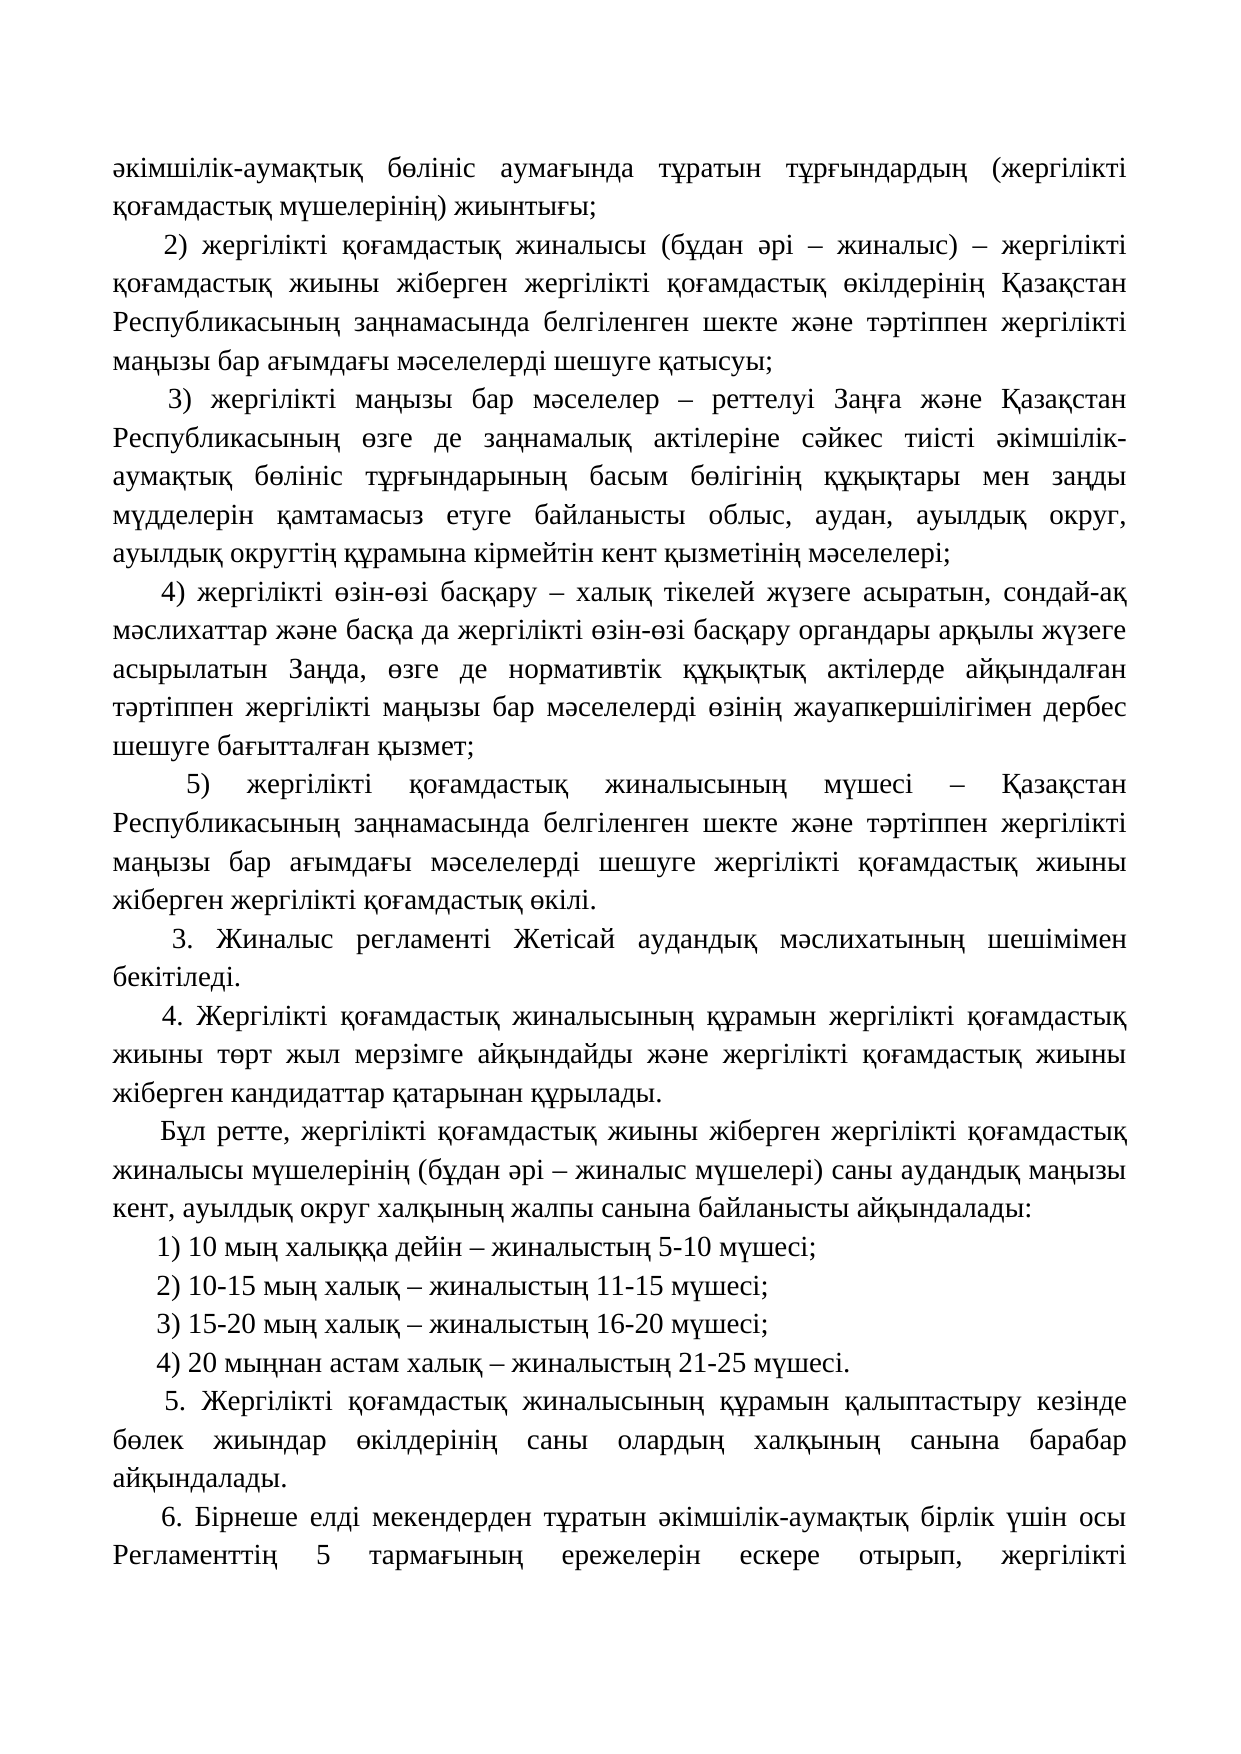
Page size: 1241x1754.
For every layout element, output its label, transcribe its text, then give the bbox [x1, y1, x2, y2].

text 4) 20 мыңнан астам халық – жиналыстың 21-25 мүшесі. [112, 1345, 1128, 1378]
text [112, 150, 1128, 222]
text 3) жергілікті маңызы бар мәселелер – реттелуі Заңға және Қазақстан Республикасының өзге де заңнамалық актілеріне сәйкес тиісті әкімшілік-аумақтық бөлініс тұрғындарының басым бөлігінің құқықтары мен заңды мүдделерін қамтамасыз етуге байланысты облыс, аудан, ауылдық округ, ауылдық округтің құрамына кірмейтін кент қызметінің мәселелері; [112, 381, 1128, 569]
text 2) жергілікті қоғамдастық жиналысы (бұдан әрі – жиналыс) – жергілікті қоғамдастық жиыны жіберген жергілікті қоғамдастық өкілдерінің Қазақстан Республикасының заңнамасында белгіленген шекте және тәртіппен жергілікті маңызы бар ағымдағы мәселелерді шешуге қатысуы; [112, 227, 1128, 376]
text 5. Жергілікті қоғамдастық жиналысының құрамын қалыптастыру кезінде бөлек жиындар өкілдерінің саны олардың халқының санына барабар айқындалады. [112, 1383, 1128, 1494]
text 2) 10-15 мың халық – жиналыстың 11-15 мүшесі; [112, 1268, 1128, 1301]
text 3) 15-20 мың халық – жиналыстың 16-20 мүшесі; [112, 1306, 1128, 1340]
text Бұл ретте, жергілікті қоғамдастық жиыны жіберген жергілікті қоғамдастық жиналысы мүшелерінің (бұдан әрі – жиналыс мүшелері) саны аудандық маңызы кент, ауылдық округ халқының жалпы санына байланысты айқындалады: [112, 1113, 1128, 1224]
text 3. Жиналыс регламенті Жетісай аудандық мәслихатының шешімімен бекітіледі. [112, 921, 1128, 993]
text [112, 1499, 1128, 1571]
text 1) 10 мың халыққа дейін – жиналыстың 5-10 мүшесі; [112, 1229, 1128, 1263]
text 4. Жергілікті қоғамдастық жиналысының құрамын жергілікті қоғамдастық жиыны төрт жыл мерзімге айқындайды және жергілікті қоғамдастық жиыны жіберген кандидаттар қатарынан құрылады. [112, 998, 1128, 1108]
text 5) жергілікті қоғамдастық жиналысының мүшесі – Қазақстан Республикасының заңнамасында белгіленген шекте және тәртіппен жергілікті маңызы бар ағымдағы мәселелерді шешуге жергілікті қоғамдастық жиыны жіберген жергілікті қоғамдастық өкілі. [112, 767, 1128, 916]
text 4) жергілікті өзін-өзі басқару – халық тікелей жүзеге асыратын, сондай-ақ мәслихаттар және басқа да жергілікті өзін-өзі басқару органдары арқылы жүзеге асырылатын Заңда, өзге де нормативтік құқықтық актілерде айқындалған тәртіппен жергілікті маңызы бар мәселелерді өзінің жауапкершілігімен дербес шешуге бағытталған қызмет; [112, 574, 1128, 762]
